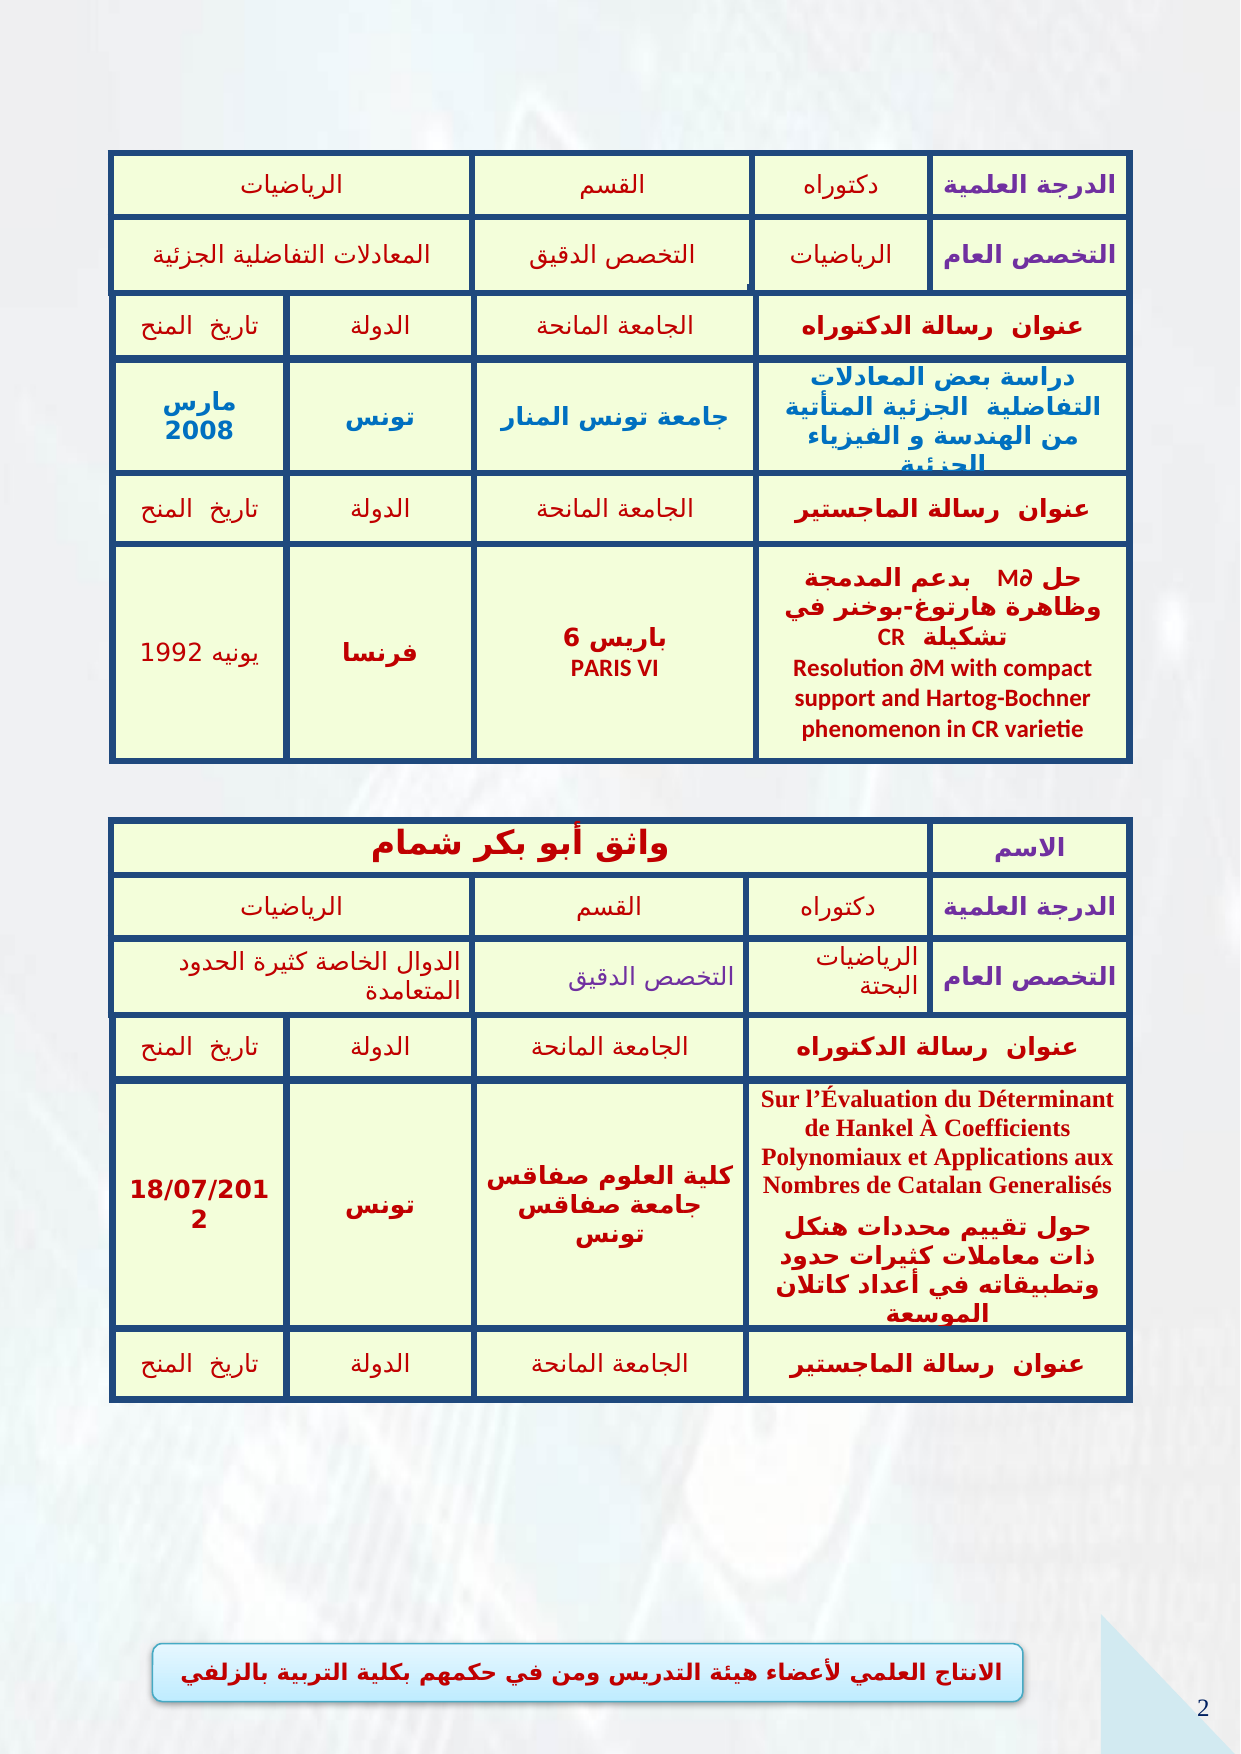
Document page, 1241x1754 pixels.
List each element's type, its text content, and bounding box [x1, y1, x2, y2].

table_header واثق أبو بكر شمام [114, 824, 927, 872]
table_cell القسم [475, 156, 749, 214]
table_cell الدولة [290, 1018, 471, 1076]
table_cell Sur l’Évaluation du Déterminant de Hankel À Coefficients Polynomiaux et Applications aux Nombres de Catalan Generalisés حول تقييم محددات هنكل ذات معاملات كثيرات حدود وتطبيقاته في أعداد كاتلان الموسعة [749, 1084, 1126, 1325]
table_cell دكتوراه [749, 878, 927, 935]
table_cell جامعة تونس المنار [477, 363, 753, 470]
table_cell عنوان رسالة الماجستير [749, 1332, 1126, 1396]
table_cell تونس [290, 1084, 471, 1325]
table_cell التخصص الدقيق [475, 942, 743, 1012]
table_cell تاريخ المنح [116, 476, 283, 541]
table_cell الدرجة العلمية [933, 156, 1126, 214]
table_cell الجامعة المانحة [477, 296, 753, 355]
table_cell الجامعة المانحة [477, 476, 753, 541]
table_cell الدوال الخاصة كثيرة الحدود المتعامدة [114, 942, 469, 1012]
table_cell عنوان رسالة الدكتوراه [759, 296, 1126, 355]
table_cell المعادلات التفاضلية الجزئية [114, 220, 469, 290]
table_cell دراسة بعض المعادلات التفاضلية الجزئية المتأتية من الهندسة و الفيزياء الجزئية [759, 363, 1126, 470]
table_cell تاريخ المنح [116, 1332, 283, 1396]
table_cell الرياضيات [755, 220, 927, 290]
table_cell عنوان رسالة الدكتوراه [749, 1018, 1126, 1076]
table_cell التخصص العام [933, 942, 1126, 1012]
table_cell الدولة [290, 476, 471, 541]
table_cell الجامعة المانحة [477, 1332, 743, 1396]
table_cell تونس [290, 363, 471, 470]
table_cell الدرجة العلمية [933, 878, 1126, 935]
table_cell باريس 6 PARIS VI [477, 547, 753, 758]
table_cell يونيه 1992 [116, 547, 283, 758]
table_cell عنوان رسالة الماجستير [759, 476, 1126, 541]
table_cell الرياضيات البحتة [749, 942, 927, 1012]
table_cell الدولة [290, 296, 471, 355]
table_cell 18/07/2012 [116, 1084, 283, 1325]
table_cell كلية العلوم صفاقس جامعة صفاقس تونس [477, 1084, 743, 1325]
table_cell دكتوراه [755, 156, 927, 214]
table_cell الدولة [290, 1332, 471, 1396]
table_cell القسم [475, 878, 743, 935]
table_header الاسم [933, 824, 1126, 872]
picture [0, 0, 1241, 1754]
table_cell تاريخ المنح [116, 1018, 283, 1076]
table_cell التخصص العام [933, 220, 1126, 290]
table_cell مارس 2008 [116, 363, 283, 470]
table_cell التخصص الدقيق [475, 220, 749, 290]
table_cell الجامعة المانحة [477, 1018, 743, 1076]
table_cell الرياضيات [114, 156, 469, 214]
table_cell تاريخ المنح [116, 296, 283, 355]
table_cell فرنسا [290, 547, 471, 758]
table_cell الرياضيات [114, 878, 469, 935]
table_cell حل ∂M بدعم المدمجة وظاهرة هارتوغ-بوخنر في تشكيلة CR Resolution ∂M with compact support and Hartog-Bochner phenomenon in CR varietie [759, 547, 1126, 758]
